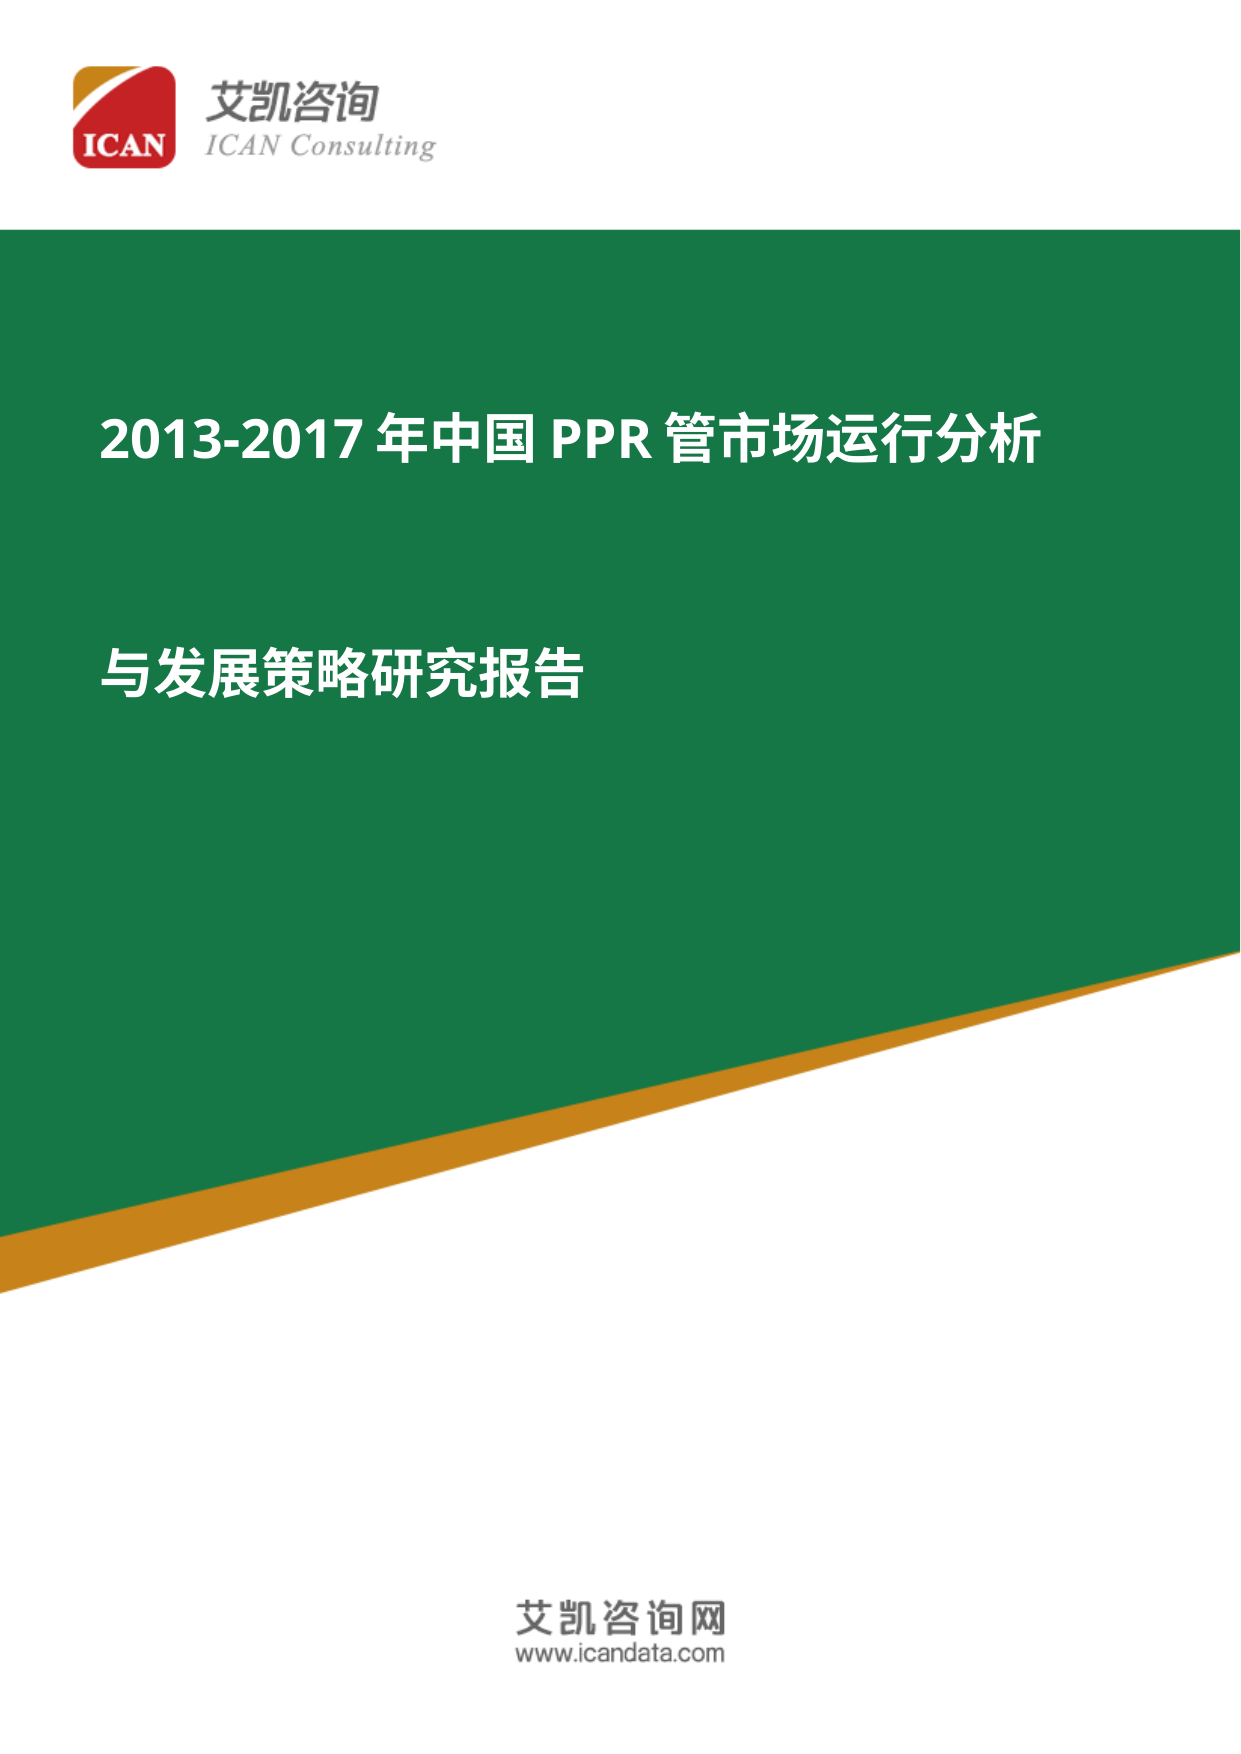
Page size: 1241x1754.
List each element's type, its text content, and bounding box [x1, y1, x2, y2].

subtitle 2013-2017年中国PPR管市场运行分析与发展策略研究报告 [99, 386, 1053, 718]
picture [0, 5, 1241, 1754]
